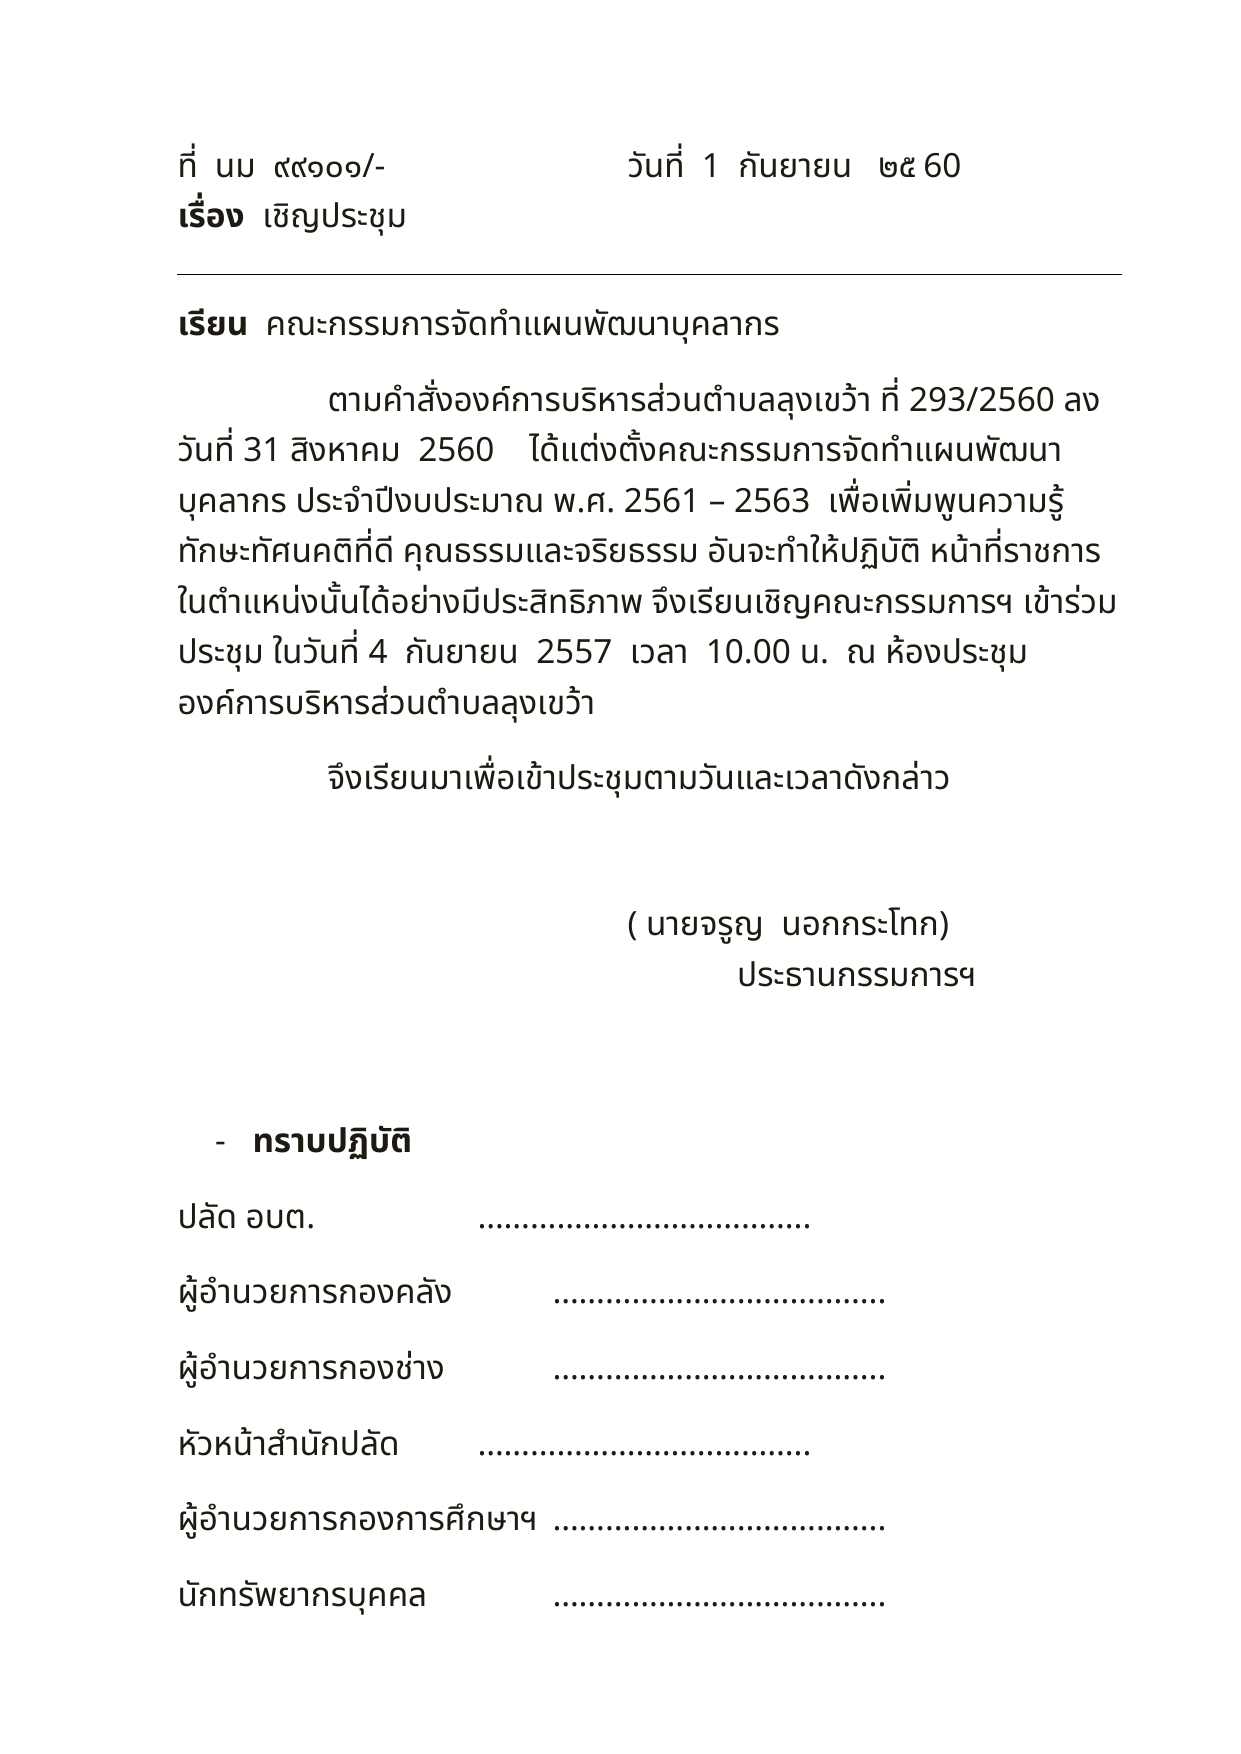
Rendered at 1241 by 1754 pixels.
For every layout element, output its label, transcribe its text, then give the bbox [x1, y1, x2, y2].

text ( นายจรูญ นอกกระโทก) [627, 900, 1122, 951]
text นักทรัพยากรบุคคล ……………………………….. [177, 1571, 1122, 1621]
text เรียน คณะกรรมการจัดทำแผนพัฒนาบุคลากร [177, 300, 1122, 351]
text ประธานกรรมการฯ [177, 951, 1122, 1001]
text ผู้อำนวยการกองคลัง ……………………………….. [177, 1268, 1122, 1319]
text จึงเรียนมาเพื่อเข้าประชุมตามวันและเวลาดังกล่าว [177, 754, 1122, 805]
text ปลัด อบต. ……………………………….. [177, 1193, 1122, 1243]
text หัวหน้าสำนักปลัด ……………………………….. [177, 1419, 1122, 1470]
subtitle ที่ นม ๙๙๑๐๑/- วันที่ 1 กันยายน ๒๕60 [177, 142, 1122, 192]
text เรื่อง เชิญประชุม [177, 192, 1122, 243]
text ตามคำสั่งองค์การบริหารส่วนตำบลลุงเขว้า ที่ 293/2560 ลงวันที่ 31 สิงหาคม 2560 ได้แต่งตั้งคณะกรรมการจัดทำแผนพัฒนาบุคลากร ประจำปีงบประมาณ พ.ศ. 2561 – 2563 เพื่อเพิ่มพูนความรู้ ทักษะทัศนคติที่ดี คุณธรรมและจริยธรรม อันจะทำให้ปฏิบัติ หน้าที่ราชการในตำแหน่งนั้นได้อย่างมีประสิทธิภาพ จึงเรียนเชิญคณะกรรมการฯ เข้าร่วมประชุม ในวันที่ 4 กันยายน 2557 เวลา 10.00 น. ณ ห้องประชุมองค์การบริหารส่วนตำบลลุงเขว้า [177, 376, 1122, 729]
text ผู้อำนวยการกองการศึกษาฯ ……………………………….. [177, 1495, 1122, 1546]
subtitle ทราบปฏิบัติ [215, 1117, 1122, 1168]
text ผู้อำนวยการกองช่าง ……………………………….. [177, 1344, 1122, 1394]
